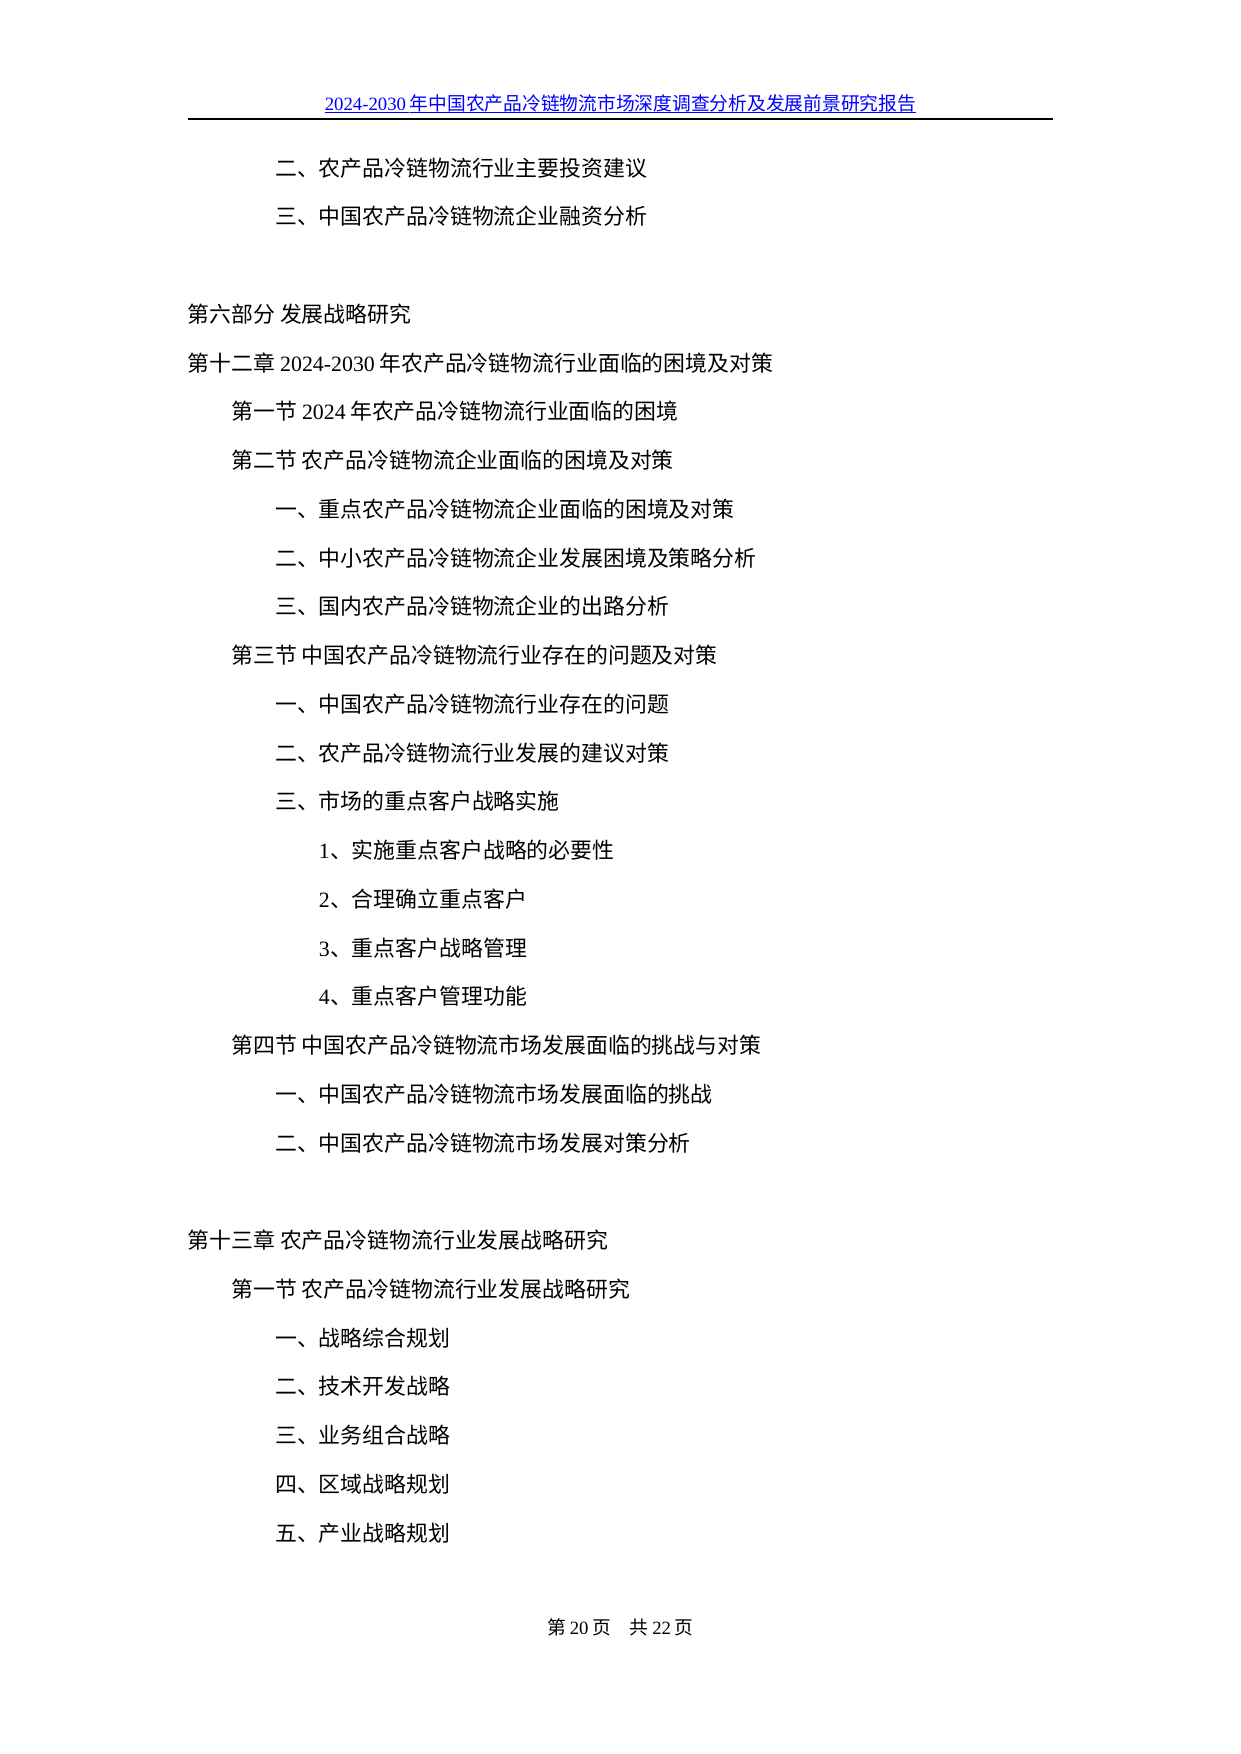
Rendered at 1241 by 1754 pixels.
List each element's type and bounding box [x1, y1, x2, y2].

text [187, 150, 1053, 1548]
